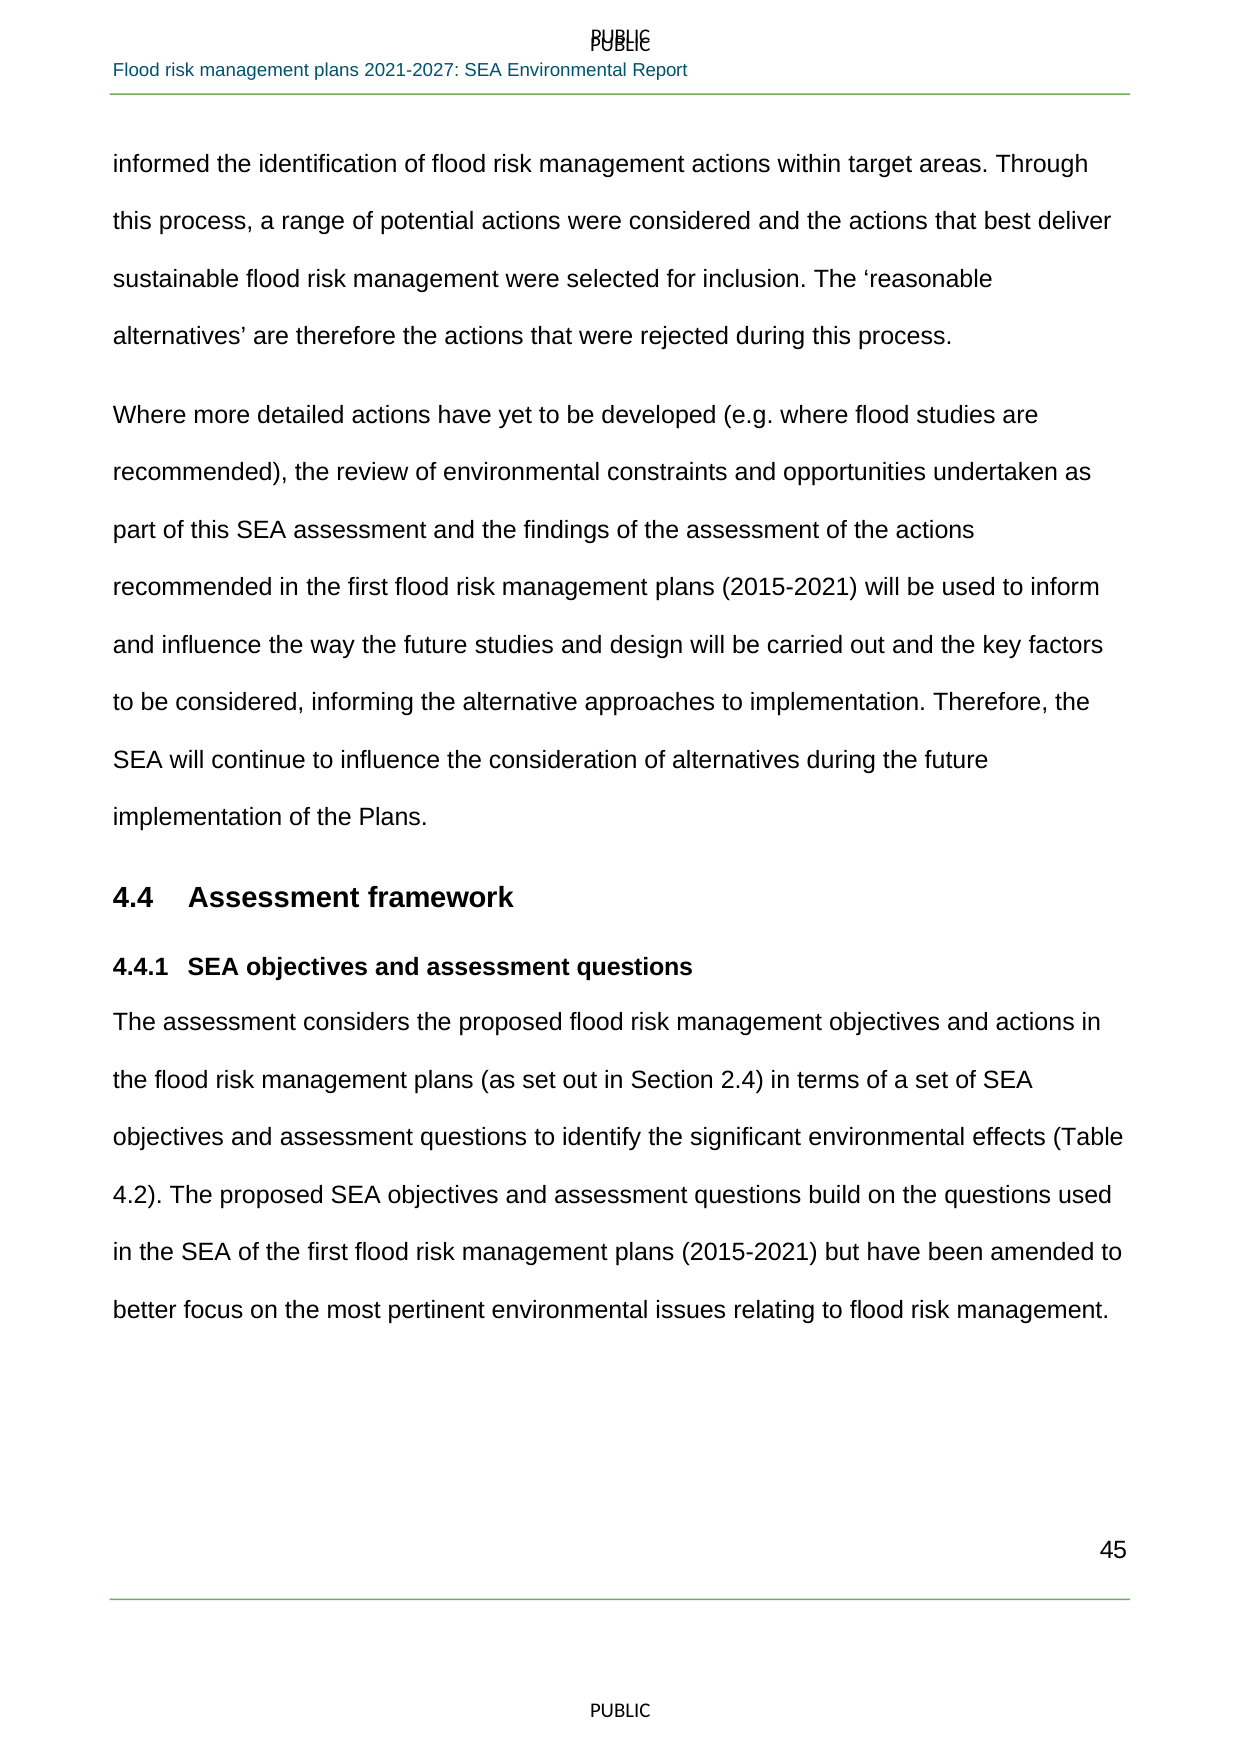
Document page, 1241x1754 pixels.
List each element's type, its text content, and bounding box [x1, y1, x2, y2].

text informed the identification of flood risk management actions within target areas. Through this process, a range of potential actions were considered and the actions that best deliver sustainable flood risk management were selected for inclusion. The ‘reasonable alternatives’ are therefore the actions that were rejected during this process. [113, 149, 1118, 350]
subtitle SEA objectives and assessment questions [113, 952, 1167, 980]
text Where more detailed actions have yet to be developed (e.g. where flood studies are recommended), the review of environmental constraints and opportunities undertaken as part of this SEA assessment and the findings of the assessment of the actions recommended in the first flood risk management plans (2015-2021) will be used to inform and influence the way the future studies and design will be carried out and the key factors to be considered, informing the alternative approaches to implementation. Therefore, the SEA will continue to influence the consideration of alternatives during the future implementation of the Plans. [113, 399, 1114, 831]
subtitle Assessment framework [113, 881, 1167, 914]
text The assessment considers the proposed flood risk management objectives and actions in the flood risk management plans (as set out in Section 2.4) in terms of a set of SEA objectives and assessment questions to identify the significant environmental effects (Table 4.2). The proposed SEA objectives and assessment questions build on the questions used in the SEA of the first flood risk management plans (2015-2021) but have been amended to better focus on the most pertinent environmental issues relating to flood risk management. [113, 1007, 1128, 1323]
